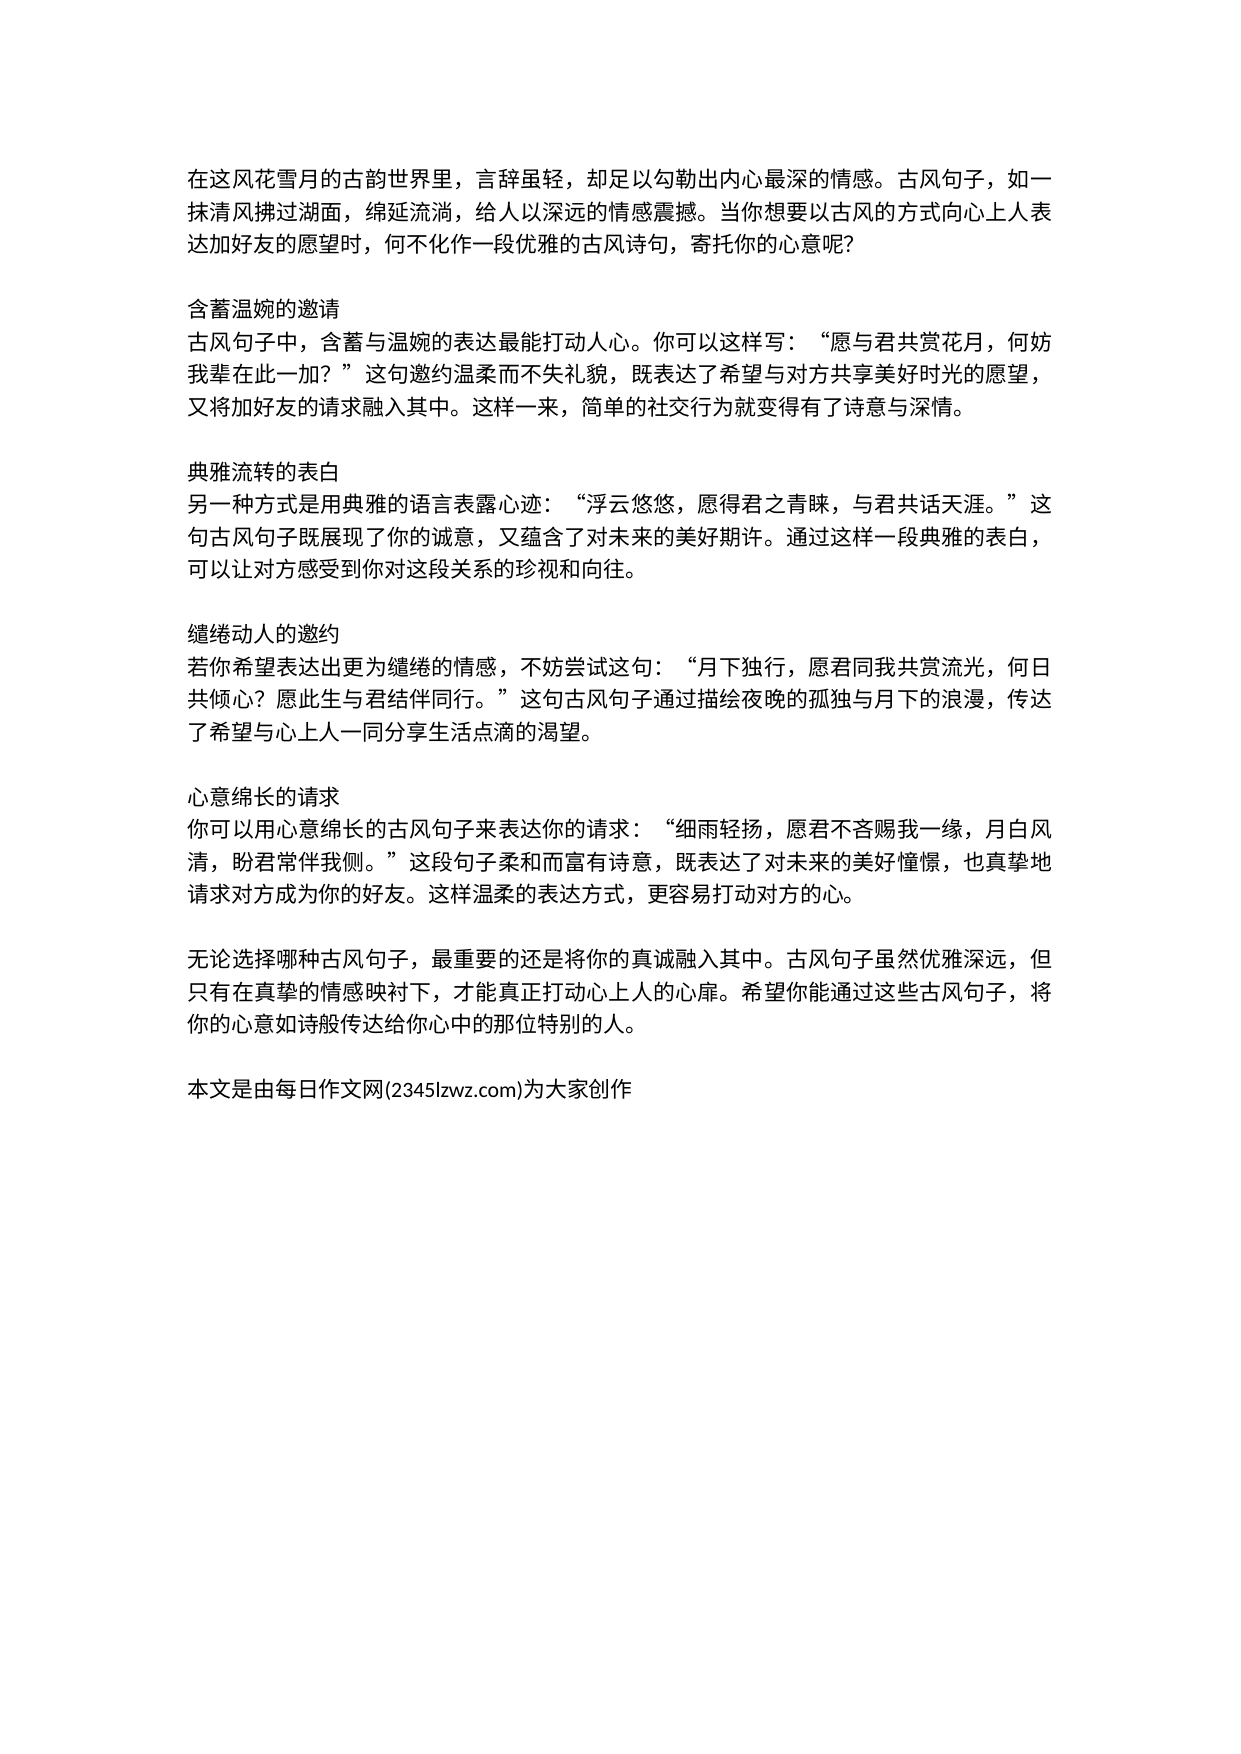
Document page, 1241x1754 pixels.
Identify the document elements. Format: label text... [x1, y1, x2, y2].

text 心意绵长的请求 [187, 779, 1053, 812]
text 缱绻动人的邀约 [187, 617, 1053, 649]
text 若你希望表达出更为缱绻的情感，不妨尝试这句：“月下独行，愿君同我共赏流光，何日共倾心？愿此生与君结伴同行。”这句古风句子通过描绘夜晚的孤独与月下的浪漫，传达了希望与心上人一同分享生活点滴的渴望。 [187, 649, 1053, 747]
text 你可以用心意绵长的古风句子来表达你的请求：“细雨轻扬，愿君不吝赐我一缘，月白风清，盼君常伴我侧。”这段句子柔和而富有诗意，既表达了对未来的美好憧憬，也真挚地请求对方成为你的好友。这样温柔的表达方式，更容易打动对方的心。 [187, 812, 1053, 909]
text 典雅流转的表白 [187, 454, 1053, 487]
text 古风句子中，含蓄与温婉的表达最能打动人心。你可以这样写：“愿与君共赏花月，何妨我辈在此一加？”这句邀约温柔而不失礼貌，既表达了希望与对方共享美好时光的愿望，又将加好友的请求融入其中。这样一来，简单的社交行为就变得有了诗意与深情。 [187, 324, 1053, 422]
text 无论选择哪种古风句子，最重要的还是将你的真诚融入其中。古风句子虽然优雅深远，但只有在真挚的情感映衬下，才能真正打动心上人的心扉。希望你能通过这些古风句子，将你的心意如诗般传达给你心中的那位特别的人。 [187, 942, 1053, 1039]
text 另一种方式是用典雅的语言表露心迹：“浮云悠悠，愿得君之青睐，与君共话天涯。”这句古风句子既展现了你的诚意，又蕴含了对未来的美好期许。通过这样一段典雅的表白，可以让对方感受到你对这段关系的珍视和向往。 [187, 487, 1053, 584]
text 含蓄温婉的邀请 [187, 292, 1053, 324]
text 本文是由每日作文网(2345lzwz.com)为大家创作 [187, 1072, 1053, 1104]
text 在这风花雪月的古韵世界里，言辞虽轻，却足以勾勒出内心最深的情感。古风句子，如一抹清风拂过湖面，绵延流淌，给人以深远的情感震撼。当你想要以古风的方式向心上人表达加好友的愿望时，何不化作一段优雅的古风诗句，寄托你的心意呢？ [187, 162, 1053, 259]
